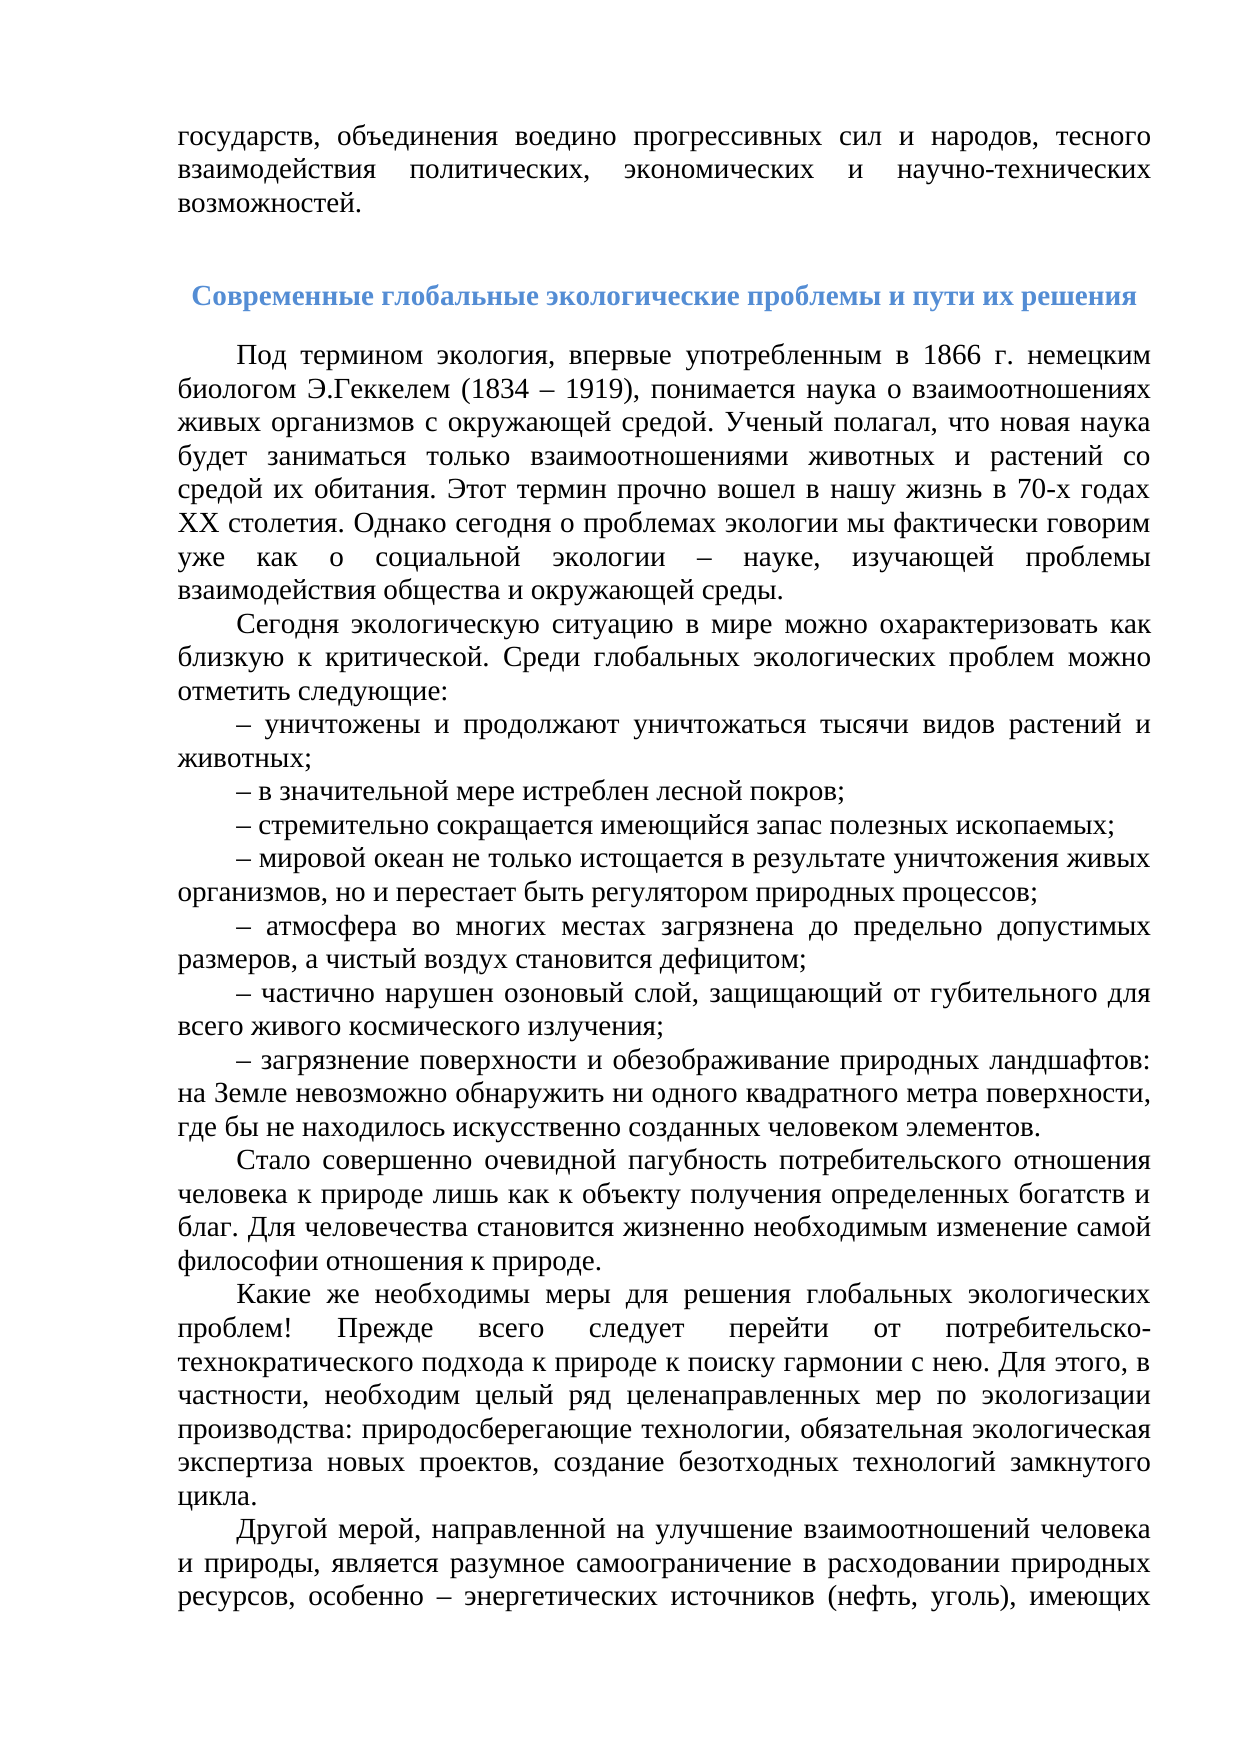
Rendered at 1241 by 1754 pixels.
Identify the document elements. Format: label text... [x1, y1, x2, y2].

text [177, 1511, 1152, 1612]
text – стремительно сокращается имеющийся запас полезных ископаемых; [177, 807, 1152, 841]
text Сегодня экологическую ситуацию в мире можно охарактеризовать как близкую к критической. Среди глобальных экологических проблем можно отметить следующие: [177, 606, 1152, 706]
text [177, 118, 1152, 219]
text Под термином экология, впервые употребленным в 1866 г. немецким биологом Э.Геккелем (1834 – 1919), понимается наука о взаимоотношениях живых организмов с окружающей средой. Ученый полагал, что новая наука будет заниматься только взаимоотношениями животных и растений со средой их обитания. Этот термин прочно вошел в нашу жизнь в 70-х годах XX столетия. Однако сегодня о проблемах экологии мы фактически говорим уже как о социальной экологии – науке, изучающей проблемы взаимодействия общества и окружающей среды. [177, 337, 1152, 606]
text – атмосфера во многих местах загрязнена до предельно допустимых размеров, а чистый воздух становится дефицитом; [177, 908, 1152, 975]
text – загрязнение поверхности и обезображивание природных ландшафтов: на Земле невозможно обнаружить ни одного квадратного метра поверхности, где бы не находилось искусственно созданных человеком элементов. [177, 1042, 1152, 1142]
text – мировой океан не только истощается в результате уничтожения живых организмов, но и перестает быть регулятором природных процессов; [177, 841, 1152, 908]
text Какие же необходимы меры для решения глобальных экологических проблем! Прежде всего следует перейти от потребительско-технократического подхода к природе к поиску гармонии с нею. Для этого, в частности, необходим целый ряд целенаправленных мер по экологизации производства: природосберегающие технологии, обязательная экологическая экспертиза новых проектов, создание безотходных технологий замкнутого цикла. [177, 1277, 1152, 1511]
text – в значительной мере истреблен лесной покров; [177, 773, 1152, 807]
text – уничтожены и продолжают уничтожаться тысячи видов растений и животных; [177, 706, 1152, 773]
text – частично нарушен озоновый слой, защищающий от губительного для всего живого космического излучения; [177, 975, 1152, 1042]
text Современные глобальные экологические проблемы и пути их решения [177, 278, 1152, 312]
text Cтало совершенно очевидной пагубность потребительского отношения человека к природе лишь как к объекту получения определенных богатств и благ. Для человечества становится жизненно необходимым изменение самой философии отношения к природе. [177, 1142, 1152, 1277]
